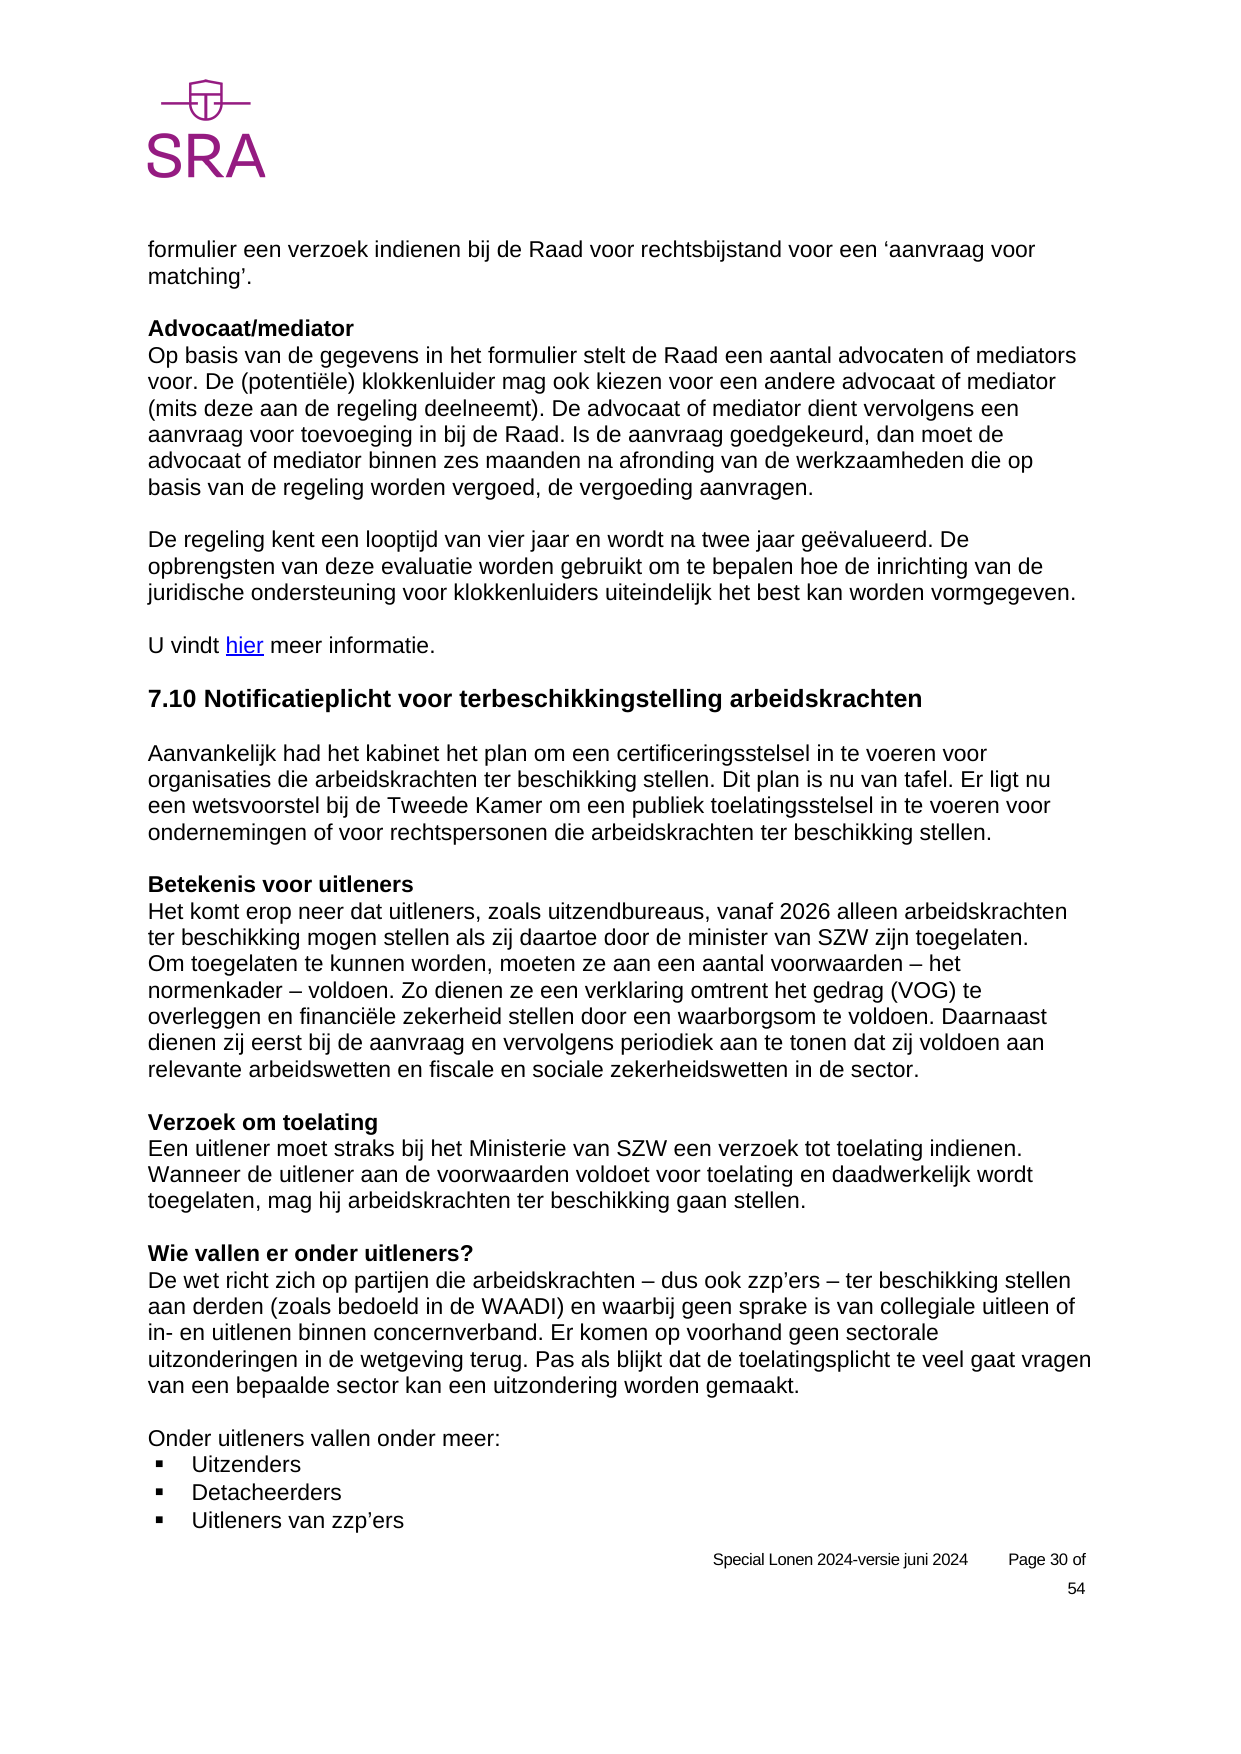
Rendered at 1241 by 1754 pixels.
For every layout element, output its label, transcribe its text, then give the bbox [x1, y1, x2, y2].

list Uitzenders [154, 1451, 1093, 1477]
text Onder uitleners vallen onder meer: [148, 1425, 1093, 1451]
text Aanvankelijk had het kabinet het plan om een certificeringsstelsel in te voeren voor organisaties die arbeidskrachten ter beschikking stellen. Dit plan is nu van tafel. Er ligt nu een wetsvoorstel bij de Tweede Kamer om een publiek toelatingsstelsel in te voeren voor ondernemingen of voor rechtspersonen die arbeidskrachten ter beschikking stellen. [148, 739, 1093, 845]
picture [147, 79, 266, 178]
text Een uitlener moet straks bij het Ministerie van SZW een verzoek tot toelating indienen. Wanneer de uitlener aan de voorwaarden voldoet voor toelating en daadwerkelijk wordt toegelaten, mag hij arbeidskrachten ter beschikking gaan stellen. [148, 1135, 1093, 1214]
text De wet richt zich op partijen die arbeidskrachten – dus ook zzp’ers – ter beschikking stellen aan derden (zoals bedoeld in de WAADI) en waarbij geen sprake is van collegiale uitleen of in- en uitlenen binnen concernverband. Er komen op voorhand geen sectorale uitzonderingen in de wetgeving terug. Pas als blijkt dat de toelatingsplicht te veel gaat vragen van een bepaalde sector kan een uitzondering worden gemaakt. [148, 1267, 1093, 1398]
text Om toegelaten te kunnen worden, moeten ze aan een aantal voorwaarden – het normenkader – voldoen. Zo dienen ze een verklaring omtrent het gedrag (VOG) te overleggen en financiële zekerheid stellen door een waarborgsom te voldoen. Daarnaast dienen zij eerst bij de aanvraag en vervolgens periodiek aan te tonen dat zij voldoen aan relevante arbeidswetten en fiscale en sociale zekerheidswetten in de sector. [148, 950, 1093, 1082]
text Verzoek om toelating [148, 1108, 1093, 1135]
text Advocaat/mediator Op basis van de gegevens in het formulier stelt de Raad een aantal advocaten of mediators voor. De (potentiële) klokkenluider mag ook kiezen voor een andere advocaat of mediator (mits deze aan de regeling deelneemt). De advocaat of mediator dient vervolgens een aanvraag voor toevoeging in bij de Raad. Is de aanvraag goedgekeurd, dan moet de advocaat of mediator binnen zes maanden na afronding van de werkzaamheden die op basis van de regeling worden vergoed, de vergoeding aanvragen. [148, 315, 1093, 500]
subtitle Notificatieplicht voor terbeschikkingstelling arbeidskrachten [148, 684, 1093, 713]
list Uitleners van zzp’ers [154, 1507, 1093, 1533]
text U vindt hier meer informatie. [148, 632, 1093, 658]
text Het komt erop neer dat uitleners, zoals uitzendbureaus, vanaf 2026 alleen arbeidskrachten ter beschikking mogen stellen als zij daartoe door de minister van SZW zijn toegelaten. [148, 898, 1093, 950]
text Betekenis voor uitleners [148, 871, 1093, 898]
list Detacheerders [154, 1479, 1093, 1505]
text Wie vallen er onder uitleners? [148, 1240, 1093, 1267]
text De regeling kent een looptijd van vier jaar en wordt na twee jaar geëvalueerd. De opbrengsten van deze evaluatie worden gebruikt om te bepalen hoe de inrichting van de juridische ondersteuning voor klokkenluiders uiteindelijk het best kan worden vormgegeven. [148, 526, 1093, 605]
